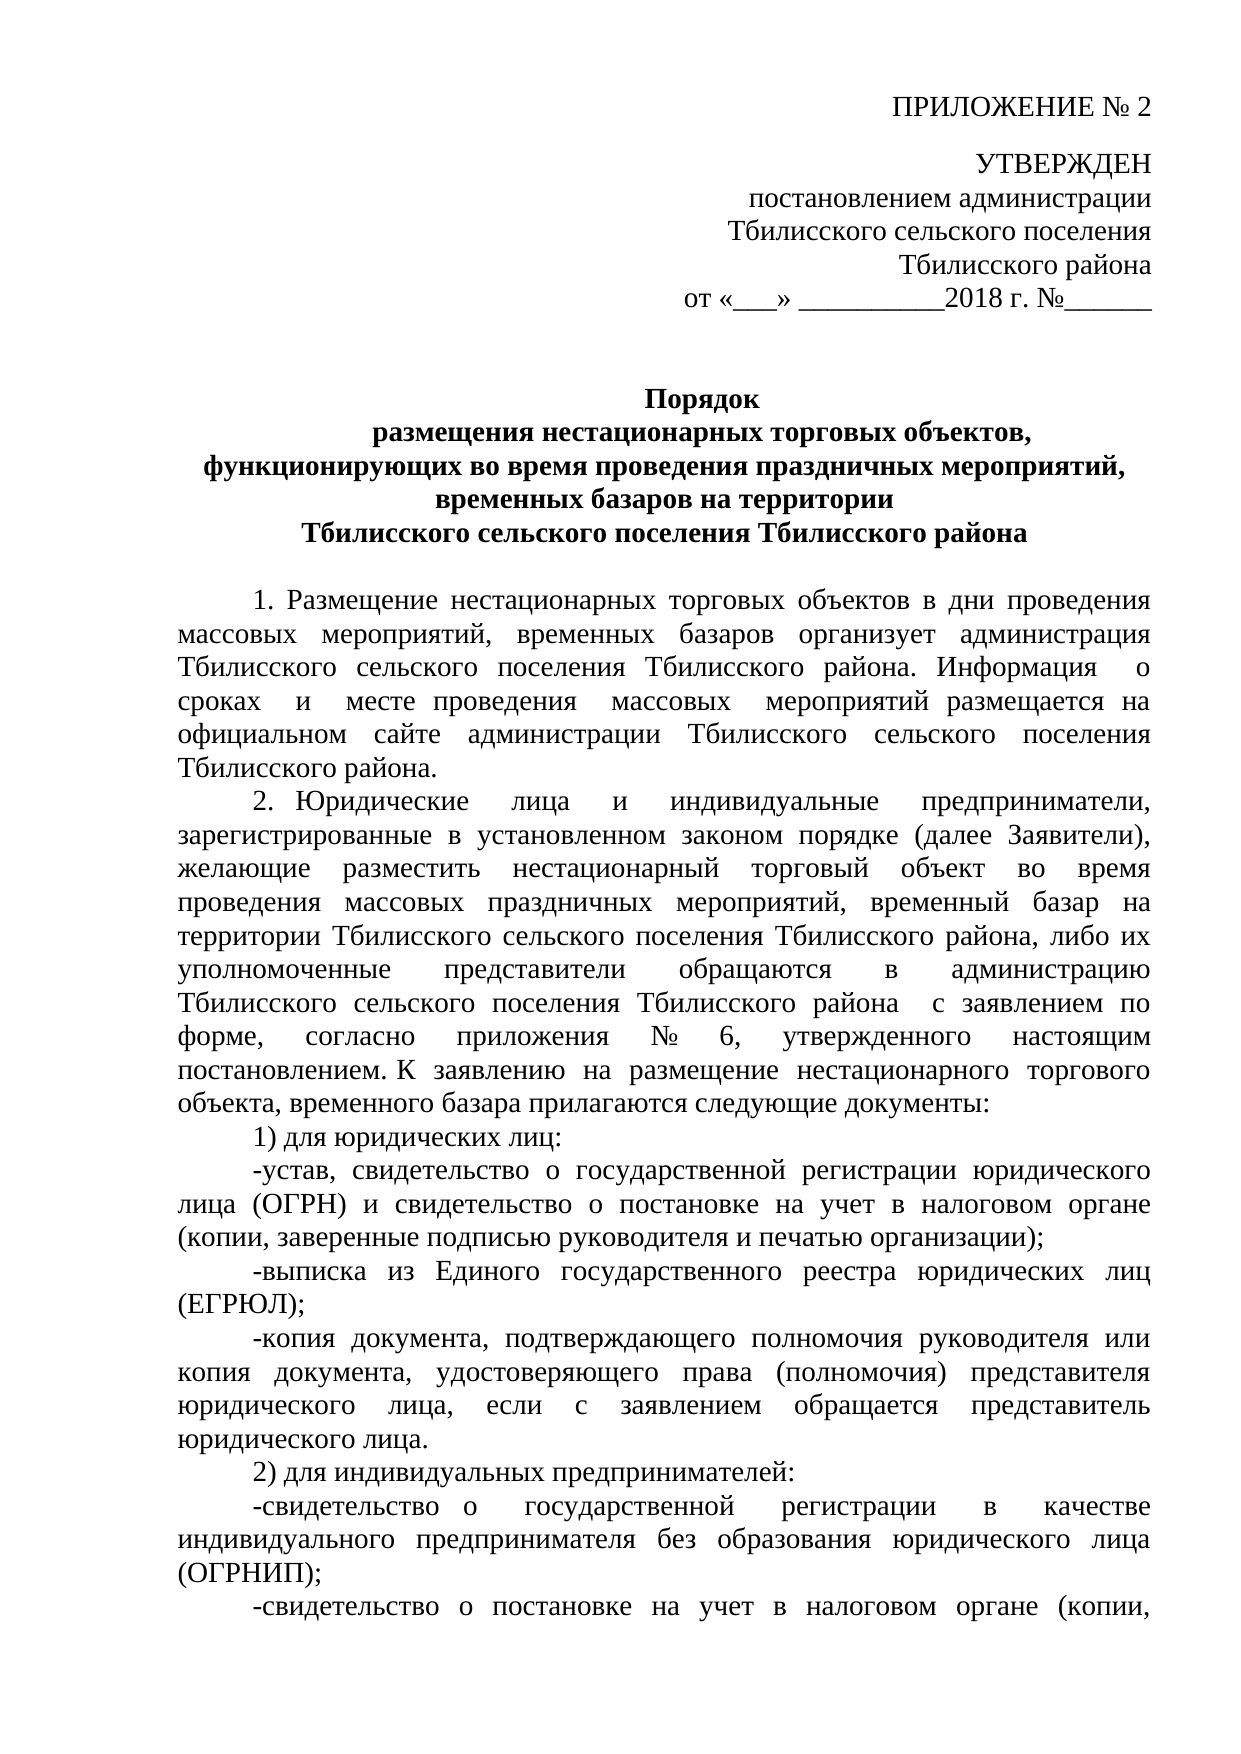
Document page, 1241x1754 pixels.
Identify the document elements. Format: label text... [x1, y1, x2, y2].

text 2. Юридические лица и индивидуальные предприниматели, зарегистрированные в установленном законом порядке (далее Заявители), желающие разместить нестационарный торговый объект во время проведения массовых праздничных мероприятий, временный базар на территории Тбилисского сельского поселения Тбилисского района, либо их уполномоченные представители обращаются в администрацию Тбилисского сельского поселения Тбилисского района с заявлением по форме, согласно приложения № 6, утвержденного настоящим постановлением. К заявлению на размещение нестационарного торгового объекта, временного базара прилагаются следующие документы: [177, 783, 1152, 1119]
text размещения нестационарных торговых объектов, функционирующих во время проведения праздничных мероприятий, временных базаров на территории [177, 414, 1152, 515]
text -копия документа, подтверждающего полномочия руководителя или копия документа, удостоверяющего права (полномочия) представителя юридического лица, если с заявлением обращается представитель юридического лица. [177, 1320, 1152, 1454]
text постановлением администрации [177, 180, 1152, 213]
text -выписка из Единого государственного реестра юридических лиц (ЕГРЮЛ); [177, 1253, 1152, 1320]
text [177, 1588, 1152, 1622]
text ПРИЛОЖЕНИЕ № 2 [177, 89, 1152, 122]
text Тбилисского сельского поселения [177, 213, 1152, 247]
text -свидетельство о государственной регистрации в качестве индивидуального предпринимателя без образования юридического лица (ОГРНИП); [177, 1488, 1152, 1588]
text -устав, свидетельство о государственной регистрации юридического лица (ОГРН) и свидетельство о постановке на учет в налоговом органе (копии, заверенные подписью руководителя и печатью организации); [177, 1152, 1152, 1253]
text Тбилисского сельского поселения Тбилисского района [177, 515, 1152, 549]
text 1) для юридических лиц: [177, 1119, 1152, 1152]
text Тбилисского района [177, 247, 1152, 280]
text УТВЕРЖДЕН [177, 146, 1152, 180]
text 2) для индивидуальных предпринимателей: [177, 1454, 1152, 1488]
text Порядок [177, 381, 1152, 414]
text 1. Размещение нестационарных торговых объектов в дни проведения массовых мероприятий, временных базаров организует администрация Тбилисского сельского поселения Тбилисского района. Информация о сроках и месте проведения массовых мероприятий размещается на официальном сайте администрации Тбилисского сельского поселения Тбилисского района. [177, 582, 1152, 783]
text от «___» __________2018 г. №______ [177, 280, 1152, 314]
